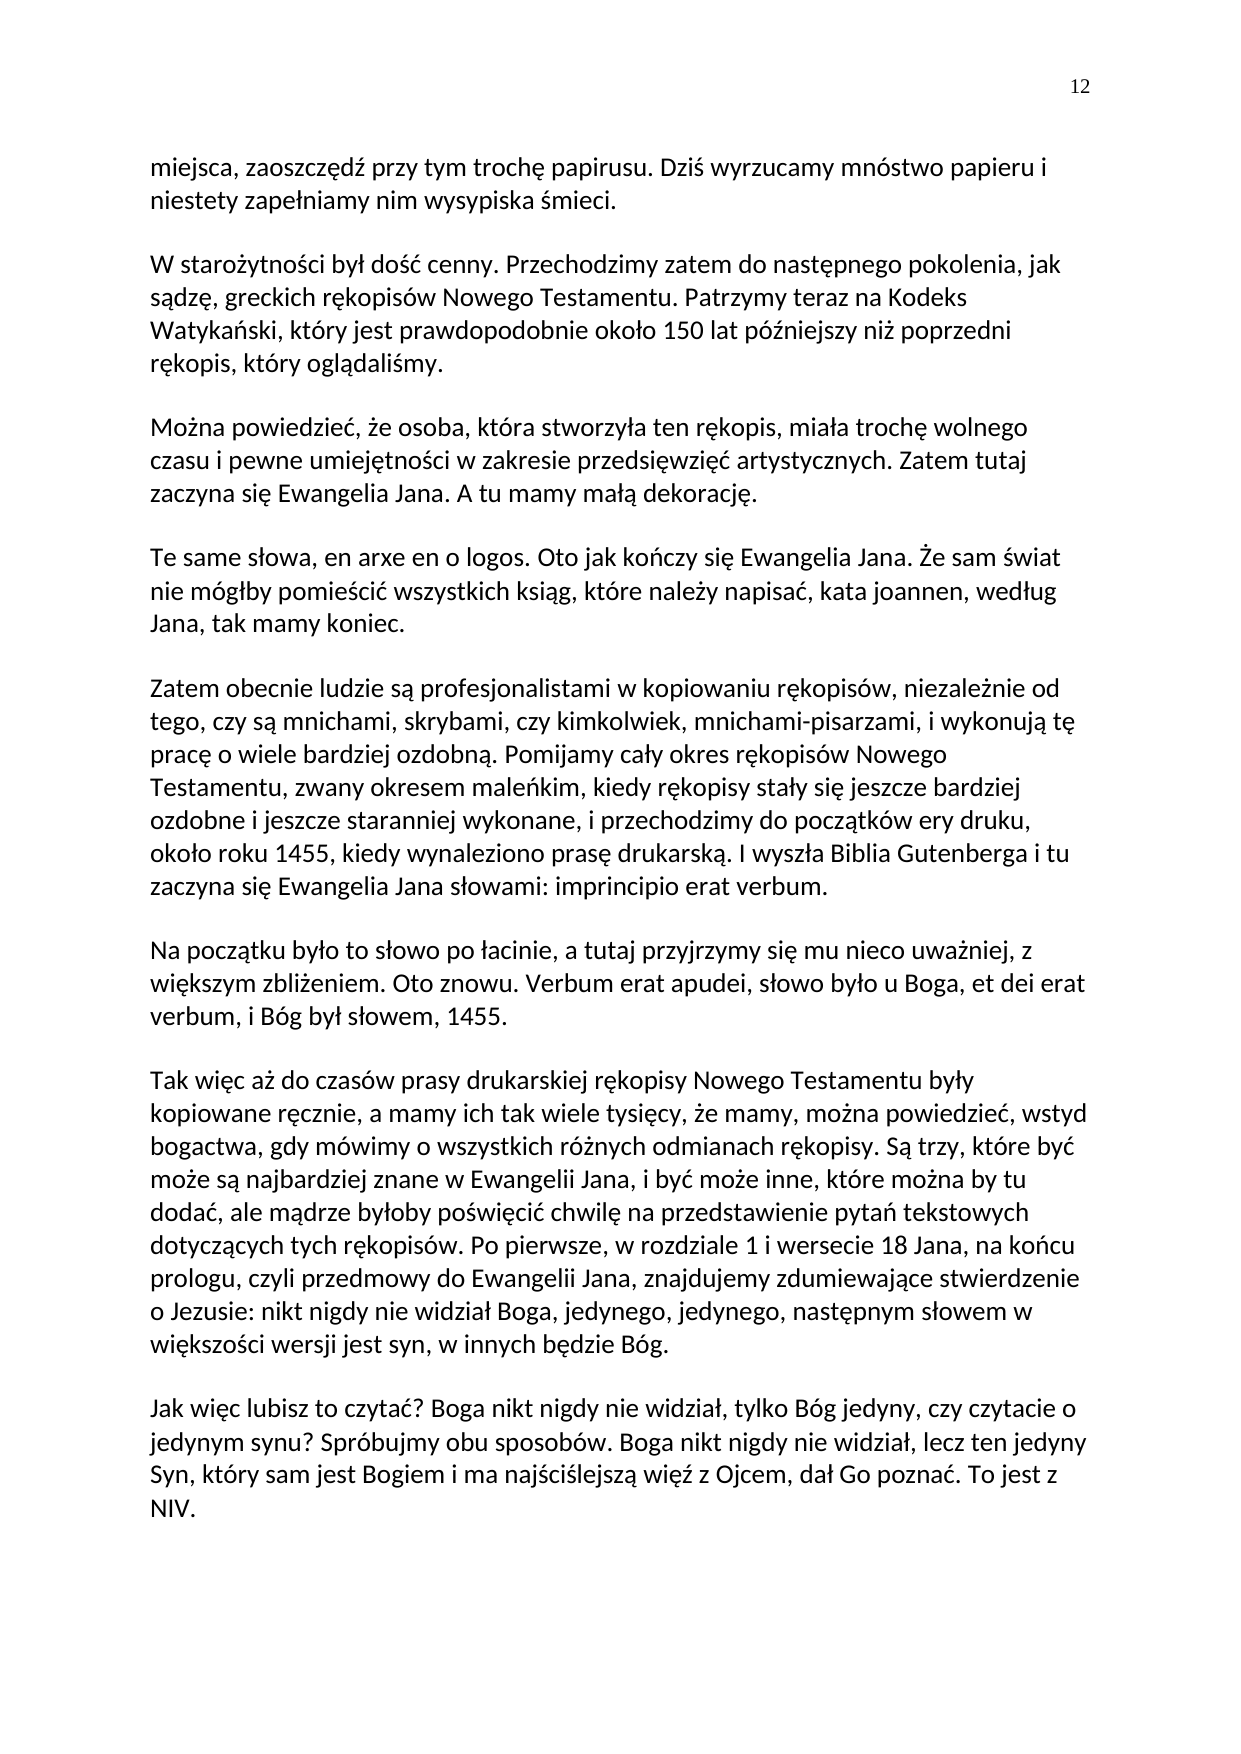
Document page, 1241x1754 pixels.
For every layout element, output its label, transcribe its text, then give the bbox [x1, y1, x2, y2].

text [150, 150, 1090, 216]
text W starożytności był dość cenny. Przechodzimy zatem do następnego pokolenia, jak sądzę, greckich rękopisów Nowego Testamentu. Patrzymy teraz na Kodeks Watykański, który jest prawdopodobnie około 150 lat późniejszy niż poprzedni rękopis, który oglądaliśmy. [150, 247, 1090, 379]
text Jak więc lubisz to czytać? Boga nikt nigdy nie widział, tylko Bóg jedyny, czy czytacie o jedynym synu? Spróbujmy obu sposobów. Boga nikt nigdy nie widział, lecz ten jedyny Syn, który sam jest Bogiem i ma najściślejszą więź z Ojcem, dał Go poznać. To jest z NIV. [150, 1392, 1090, 1524]
text Zatem obecnie ludzie są profesjonalistami w kopiowaniu rękopisów, niezależnie od tego, czy są mnichami, skrybami, czy kimkolwiek, mnichami-pisarzami, i wykonują tę pracę o wiele bardziej ozdobną. Pomijamy cały okres rękopisów Nowego Testamentu, zwany okresem maleńkim, kiedy rękopisy stały się jeszcze bardziej ozdobne i jeszcze staranniej wykonane, i przechodzimy do początków ery druku, około roku 1455, kiedy wynaleziono prasę drukarską. I wyszła Biblia Gutenberga i tu zaczyna się Ewangelia Jana słowami: imprincipio erat verbum. [150, 671, 1090, 902]
text Można powiedzieć, że osoba, która stworzyła ten rękopis, miała trochę wolnego czasu i pewne umiejętności w zakresie przedsięwzięć artystycznych. Zatem tutaj zaczyna się Ewangelia Jana. A tu mamy małą dekorację. [150, 410, 1090, 509]
text Na początku było to słowo po łacinie, a tutaj przyjrzymy się mu nieco uważniej, z większym zbliżeniem. Oto znowu. Verbum erat apudei, słowo było u Boga, et dei erat verbum, i Bóg był słowem, 1455. [150, 933, 1090, 1032]
text Te same słowa, en arxe en o logos. Oto jak kończy się Ewangelia Jana. Że sam świat nie mógłby pomieścić wszystkich ksiąg, które należy napisać, kata joannen, według Jana, tak mamy koniec. [150, 541, 1090, 640]
text Tak więc aż do czasów prasy drukarskiej rękopisy Nowego Testamentu były kopiowane ręcznie, a mamy ich tak wiele tysięcy, że mamy, można powiedzieć, wstyd bogactwa, gdy mówimy o wszystkich różnych odmianach rękopisy. Są trzy, które być może są najbardziej znane w Ewangelii Jana, i być może inne, które można by tu dodać, ale mądrze byłoby poświęcić chwilę na przedstawienie pytań tekstowych dotyczących tych rękopisów. Po pierwsze, w rozdziale 1 i wersecie 18 Jana, na końcu prologu, czyli przedmowy do Ewangelii Jana, znajdujemy zdumiewające stwierdzenie o Jezusie: nikt nigdy nie widział Boga, jedynego, jedynego, następnym słowem w większości wersji jest syn, w innych będzie Bóg. [150, 1063, 1090, 1361]
